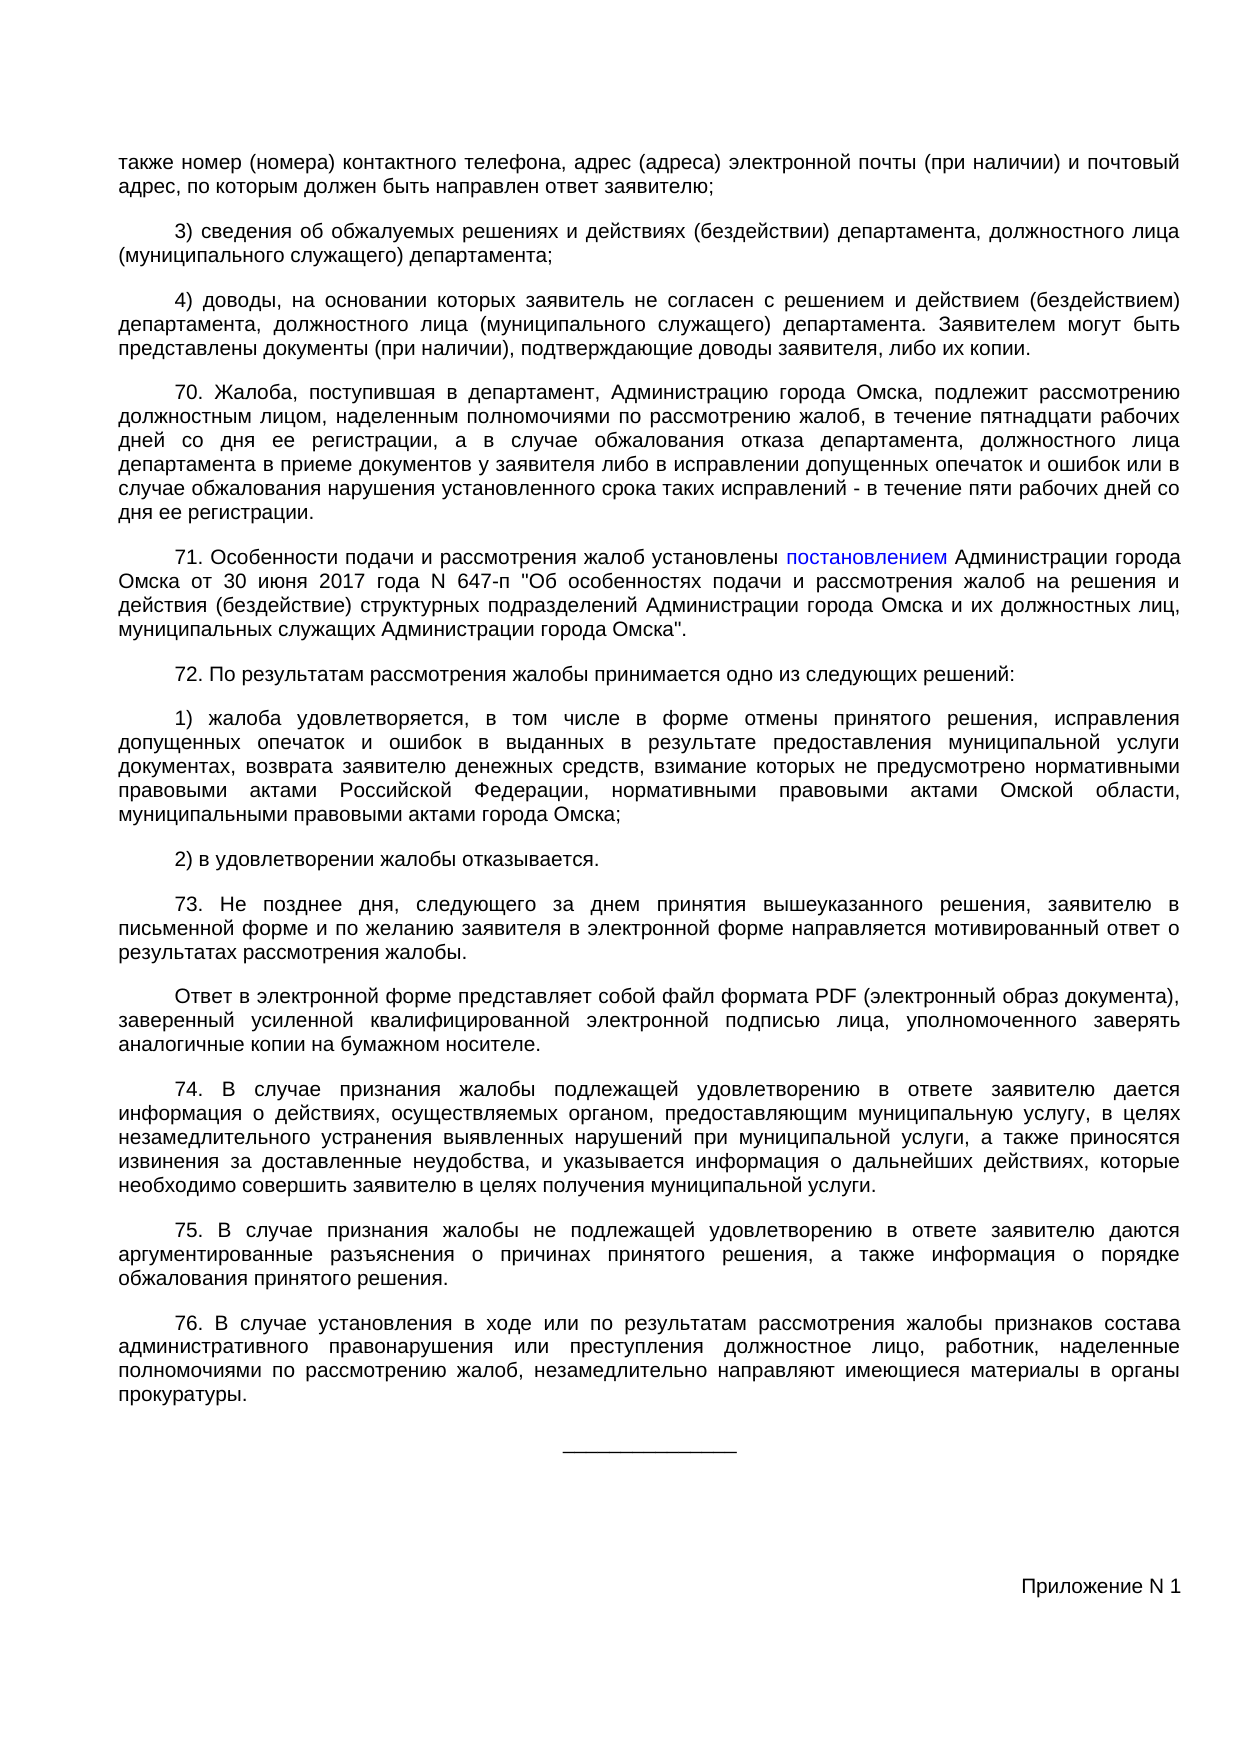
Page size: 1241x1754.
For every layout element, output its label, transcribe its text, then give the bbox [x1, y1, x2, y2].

text 76. В случае установления в ходе или по результатам рассмотрения жалобы признаков состава административного правонарушения или преступления должностное лицо, работник, наделенные полномочиями по рассмотрению жалоб, незамедлительно направляют имеющиеся материалы в органы прокуратуры. [118, 1310, 1181, 1406]
text _______________ [118, 1430, 1181, 1454]
text 70. Жалоба, поступившая в департамент, Администрацию города Омска, подлежит рассмотрению должностным лицом, наделенным полномочиями по рассмотрению жалоб, в течение пятнадцати рабочих дней со дня ее регистрации, а в случае обжалования отказа департамента, должностного лица департамента в приеме документов у заявителя либо в исправлении допущенных опечаток и ошибок или в случае обжалования нарушения установленного срока таких исправлений - в течение пяти рабочих дней со дня ее регистрации. [118, 380, 1181, 524]
text 3) сведения об обжалуемых решениях и действиях (бездействии) департамента, должностного лица (муниципального служащего) департамента; [118, 219, 1181, 267]
text 72. По результатам рассмотрения жалобы принимается одно из следующих решений: [118, 661, 1181, 685]
text 74. В случае признания жалобы подлежащей удовлетворению в ответе заявителю дается информация о действиях, осуществляемых органом, предоставляющим муниципальную услугу, в целях незамедлительного устранения выявленных нарушений при муниципальной услуги, а также приносятся извинения за доставленные неудобства, и указывается информация о дальнейших действиях, которые необходимо совершить заявителю в целях получения муниципальной услуги. [118, 1077, 1181, 1197]
text 1) жалоба удовлетворяется, в том числе в форме отмены принятого решения, исправления допущенных опечаток и ошибок в выданных в результате предоставления муниципальной услуги документах, возврата заявителю денежных средств, взимание которых не предусмотрено нормативными правовыми актами Российской Федерации, нормативными правовыми актами Омской области, муниципальными правовыми актами города Омска; [118, 706, 1181, 826]
text Приложение N 1 [118, 1574, 1181, 1598]
text Ответ в электронной форме представляет собой файл формата PDF (электронный образ документа), заверенный усиленной квалифицированной электронной подписью лица, уполномоченного заверять аналогичные копии на бумажном носителе. [118, 984, 1181, 1056]
text 75. В случае признания жалобы не подлежащей удовлетворению в ответе заявителю даются аргументированные разъяснения о причинах принятого решения, а также информация о порядке обжалования принятого решения. [118, 1218, 1181, 1289]
text 71. Особенности подачи и рассмотрения жалоб установлены постановлением Администрации города Омска от 30 июня 2017 года N 647-п "Об особенностях подачи и рассмотрения жалоб на решения и действия (бездействие) структурных подразделений Администрации города Омска и их должностных лиц, муниципальных служащих Администрации города Омска". [118, 545, 1181, 641]
text 4) доводы, на основании которых заявитель не согласен с решением и действием (бездействием) департамента, должностного лица (муниципального служащего) департамента. Заявителем могут быть представлены документы (при наличии), подтверждающие доводы заявителя, либо их копии. [118, 287, 1181, 359]
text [118, 150, 1181, 198]
text 2) в удовлетворении жалобы отказывается. [118, 847, 1181, 871]
text 73. Не позднее дня, следующего за днем принятия вышеуказанного решения, заявителю в письменной форме и по желанию заявителя в электронной форме направляется мотивированный ответ о результатах рассмотрения жалобы. [118, 892, 1181, 963]
